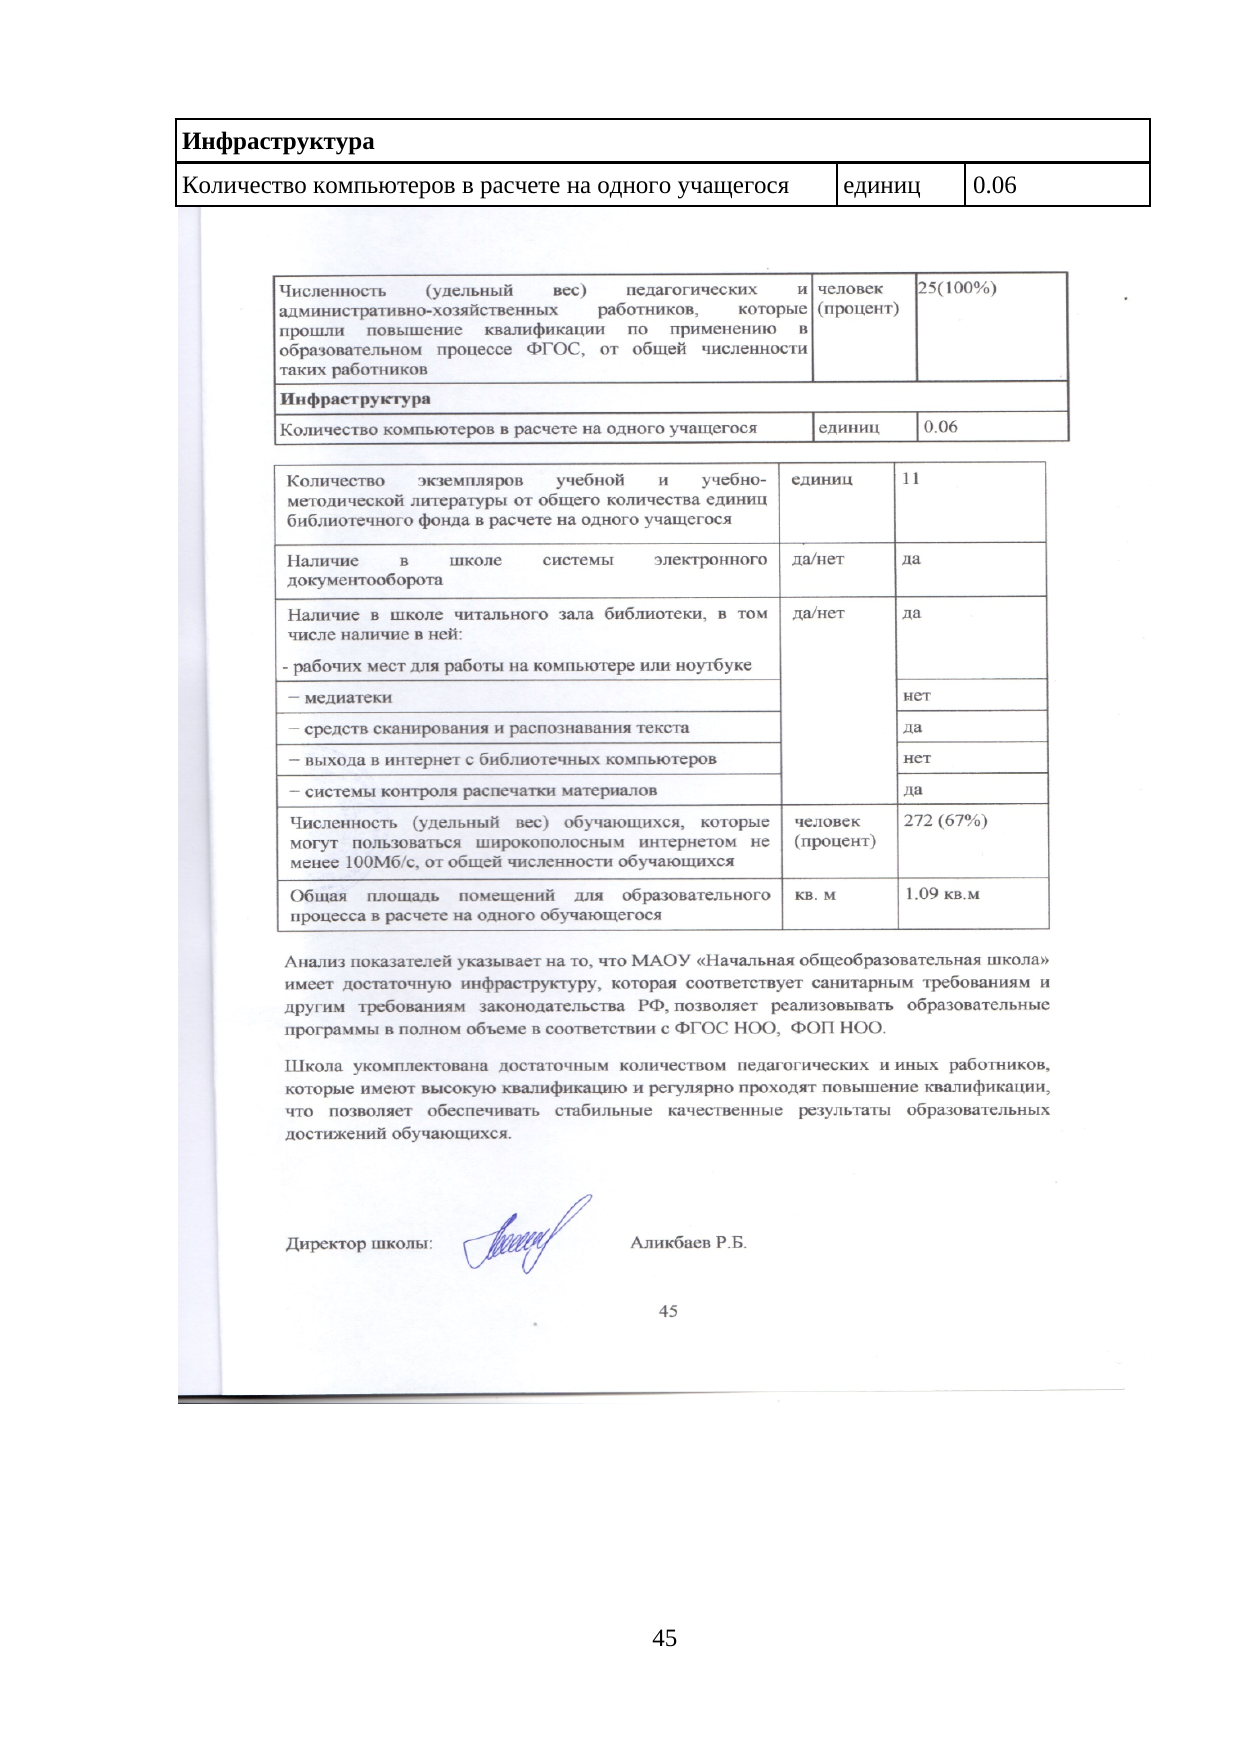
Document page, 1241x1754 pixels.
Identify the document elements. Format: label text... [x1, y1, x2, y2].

table_cell Инфраструктура [177, 120, 1149, 161]
table_cell 0.06 [966, 164, 1149, 205]
table_cell Количество компьютеров в расчете на одного учащегося [177, 164, 836, 205]
picture [179, 208, 1152, 1404]
table_cell единиц [838, 164, 964, 205]
